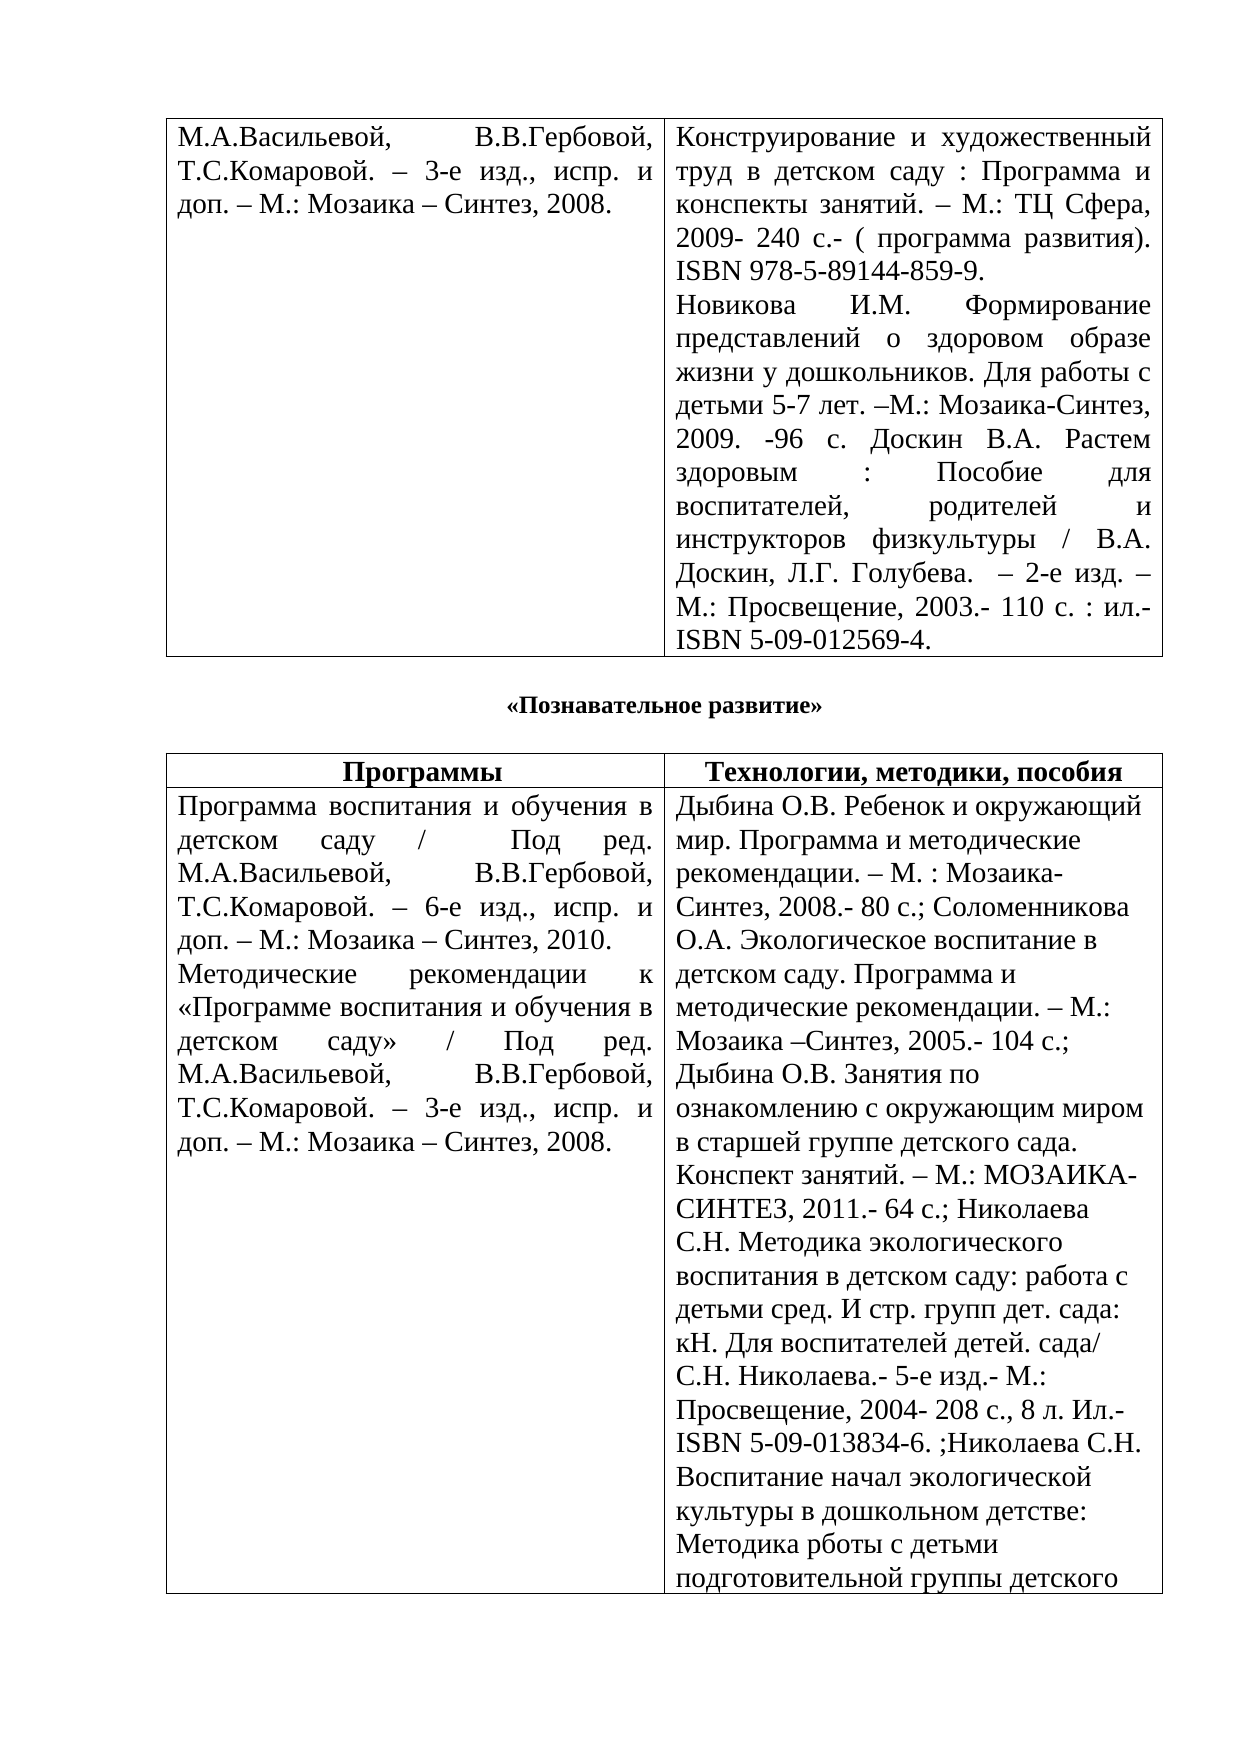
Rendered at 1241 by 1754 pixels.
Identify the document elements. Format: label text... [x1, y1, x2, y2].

table_header Технологии, методики, пособия [665, 754, 1162, 787]
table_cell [665, 788, 1162, 1593]
table_header Программы [167, 754, 664, 787]
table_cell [167, 788, 664, 1593]
text «Познавательное развитие» [177, 690, 1152, 719]
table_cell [665, 119, 1162, 656]
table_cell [167, 119, 664, 656]
